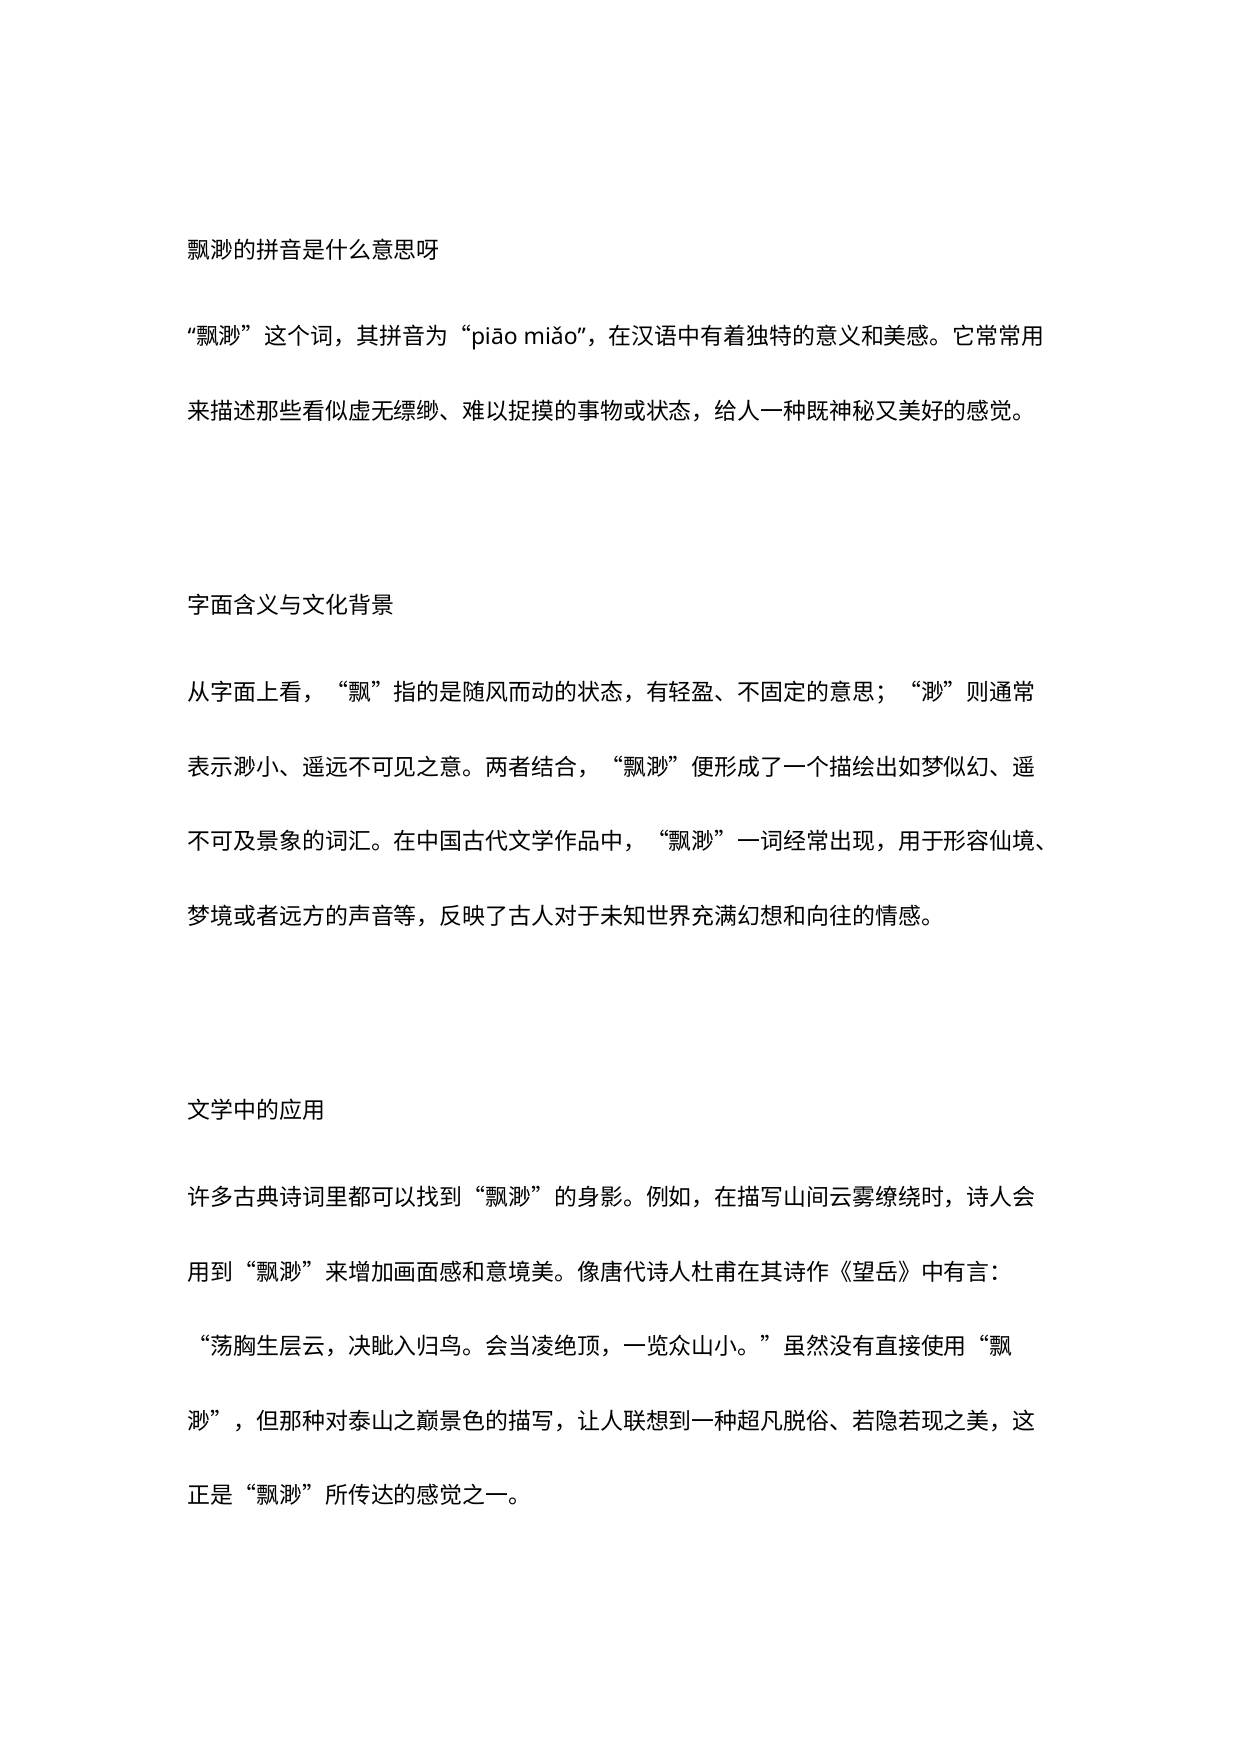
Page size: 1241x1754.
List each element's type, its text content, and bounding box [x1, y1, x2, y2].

text 许多古典诗词里都可以找到“飘渺”的身影。例如，在描写山间云雾缭绕时，诗人会用到“飘渺”来增加画面感和意境美。像唐代诗人杜甫在其诗作《望岳》中有言：“荡胸生层云，决眦入归鸟。会当凌绝顶，一览众山小。”虽然没有直接使用“飘渺”，但那种对泰山之巅景色的描写，让人联想到一种超凡脱俗、若隐若现之美，这正是“飘渺”所传达的感觉之一。 [187, 1163, 1053, 1527]
text “飘渺”这个词，其拼音为“piāo miǎo”，在汉语中有着独特的意义和美感。它常常用来描述那些看似虚无缥缈、难以捉摸的事物或状态，给人一种既神秘又美好的感觉。 [187, 302, 1053, 442]
text 文学中的应用 [187, 1076, 1053, 1141]
text 飘渺的拼音是什么意思呀 [187, 216, 1053, 281]
text 字面含义与文化背景 [187, 571, 1053, 636]
text 从字面上看，“飘”指的是随风而动的状态，有轻盈、不固定的意思；“渺”则通常表示渺小、遥远不可见之意。两者结合，“飘渺”便形成了一个描绘出如梦似幻、遥不可及景象的词汇。在中国古代文学作品中，“飘渺”一词经常出现，用于形容仙境、梦境或者远方的声音等，反映了古人对于未知世界充满幻想和向往的情感。 [187, 658, 1053, 947]
